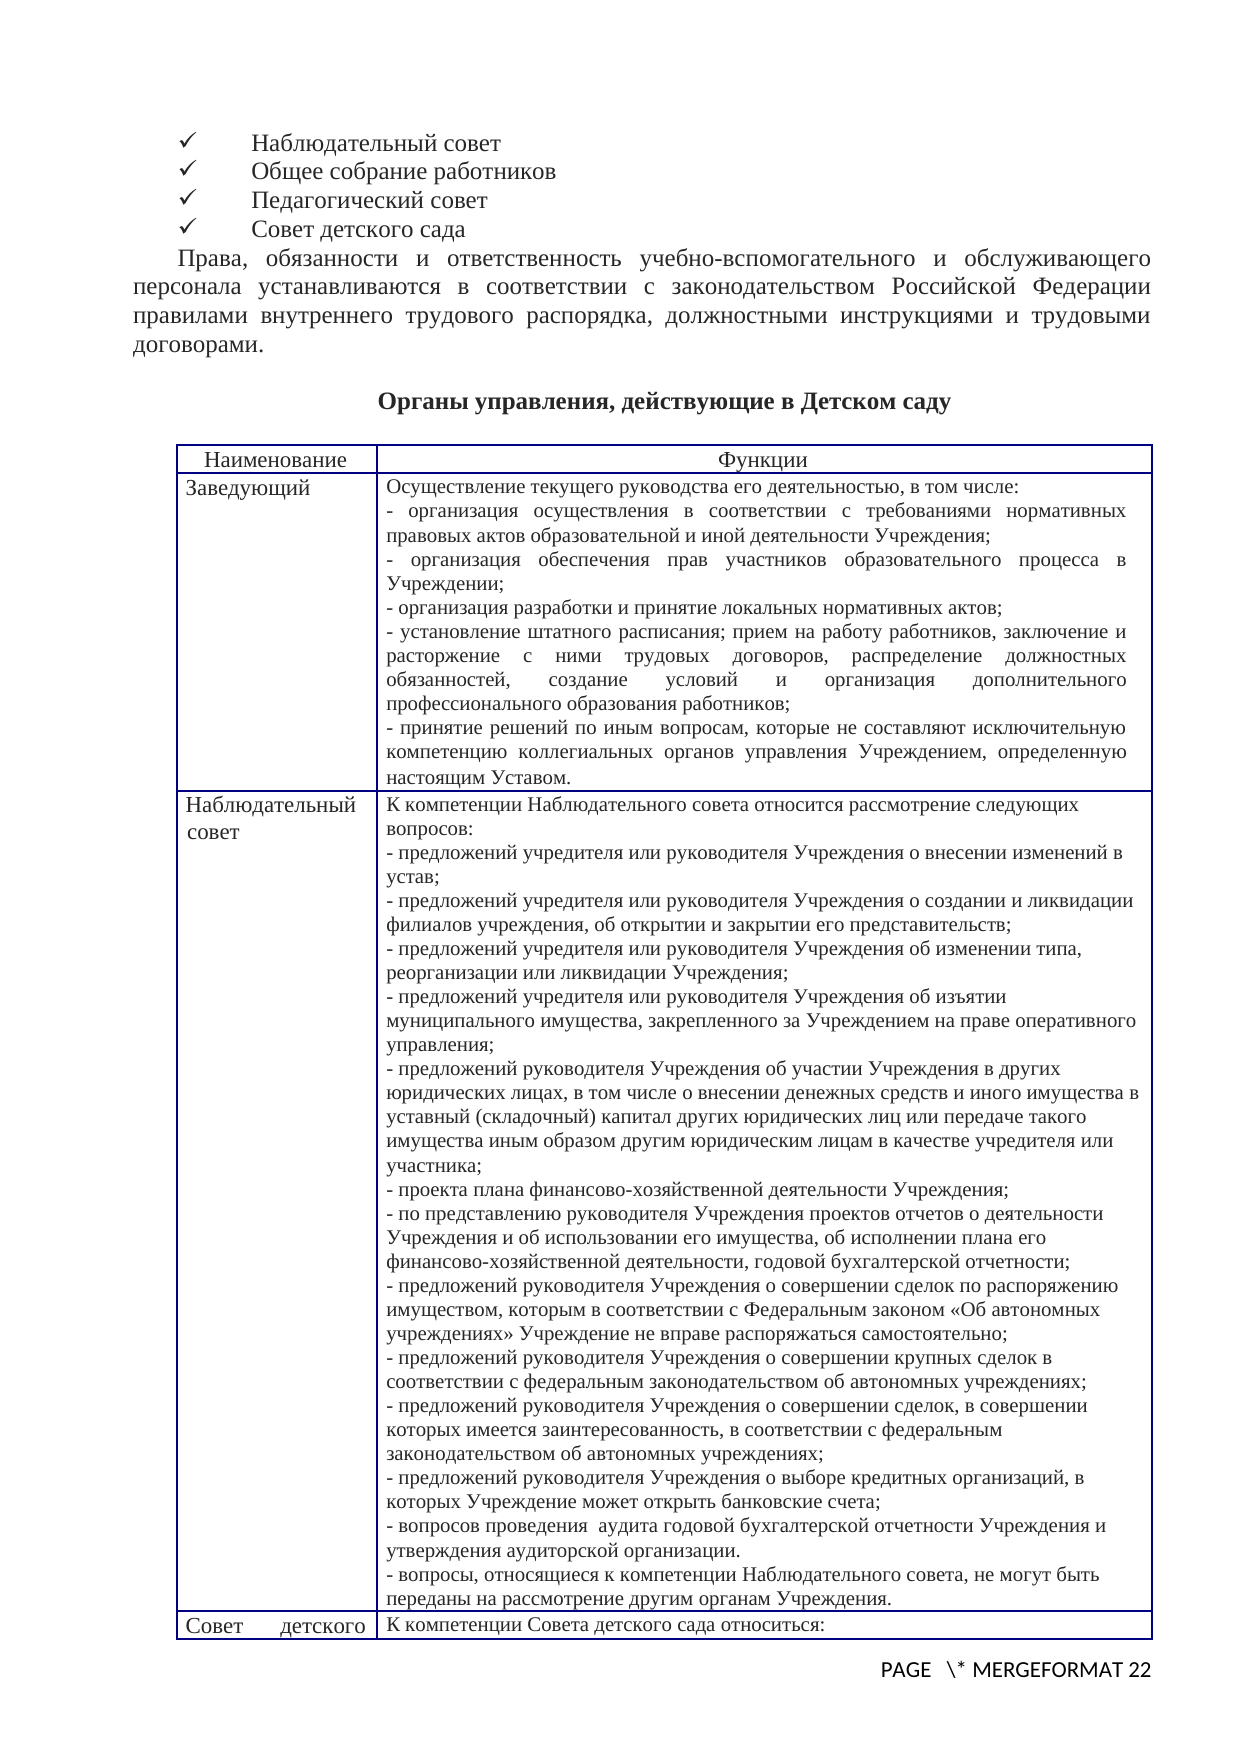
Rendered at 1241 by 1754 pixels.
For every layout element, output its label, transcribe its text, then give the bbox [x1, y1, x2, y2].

list Педагогический совет [133, 185, 1152, 214]
list Наблюдательный совет [133, 128, 1152, 156]
list Совет детского сада [133, 214, 1152, 243]
text Права, обязанности и ответственность учебно-вспомогательного и обслуживающего персонала устанавливаются в соответствии с законодательством Российской Федерации правилами внутреннего трудового распорядка, должностными инструкциями и трудовыми договорами. [133, 243, 1152, 358]
table_cell Осуществление текущего руководства его деятельностью, в том числе: - организация осуществления в соответствии с требованиями нормативных правовых актов образовательной и иной деятельности Учреждения; - организация обеспечения прав участников образовательного процесса в Учреждении; - организация разработки и принятие локальных нормативных актов; - установление штатного расписания; прием на работу работников, заключение и расторжение с ними трудовых договоров, распределение должностных обязанностей, создание условий и организация дополнительного профессионального образования работников; - принятие решений по иным вопросам, которые не составляют исключительную компетенцию коллегиальных органов управления Учреждением, определенную настоящим Уставом. [378, 474, 1151, 789]
text Органы управления, действующие в Детском саду [133, 386, 1152, 415]
table_header Наименование [178, 446, 376, 472]
table_cell Совет детского сада [178, 1612, 376, 1638]
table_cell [378, 1612, 1151, 1638]
table_cell Заведующий [178, 474, 376, 789]
list Общее собрание работников [133, 156, 1152, 185]
table_cell К компетенции Наблюдательного совета относится рассмотрение следующих вопросов: - предложений учредителя или руководителя Учреждения о внесении изменений в устав; - предложений учредителя или руководителя Учреждения о создании и ликвидации филиалов учреждения, об открытии и закрытии его представительств; - предложений учредителя или руководителя Учреждения об изменении типа, реорганизации или ликвидации Учреждения; - предложений учредителя или руководителя Учреждения об изъятии муниципального имущества, закрепленного за Учреждением на праве оперативного управления; - предложений руководителя Учреждения об участии Учреждения в других юридических лицах, в том числе о внесении денежных средств и иного имущества в уставный (складочный) капитал других юридических лиц или передаче такого имущества иным образом другим юридическим лицам в качестве учредителя или участника; - проекта плана финансово-хозяйственной деятельности Учреждения; - по представлению руководителя Учреждения проектов отчетов о деятельности Учреждения и об использовании его имущества, об исполнении плана его финансово-хозяйственной деятельности, годовой бухгалтерской отчетности; - предложений руководителя Учреждения о совершении сделок по распоряжению имуществом, которым в соответствии с Федеральным законом «Об автономных учреждениях» Учреждение не вправе распоряжаться самостоятельно; - предложений руководителя Учреждения о совершении крупных сделок в соответствии с федеральным законодательством об автономных учреждениях; - предложений руководителя Учреждения о совершении сделок, в совершении которых имеется заинтересованность, в соответствии с федеральным законодательством об автономных учреждениях; - предложений руководителя Учреждения о выборе кредитных организаций, в которых Учреждение может открыть банковские счета; - вопросов проведения аудита годовой бухгалтерской отчетности Учреждения и утверждения аудиторской организации. - вопросы, относящиеся к компетенции Наблюдательного совета, не могут быть переданы на рассмотрение другим органам Учреждения. [378, 792, 1151, 1610]
table_cell Наблюдательный совет [178, 792, 376, 1610]
table_header Функции [378, 446, 1151, 472]
